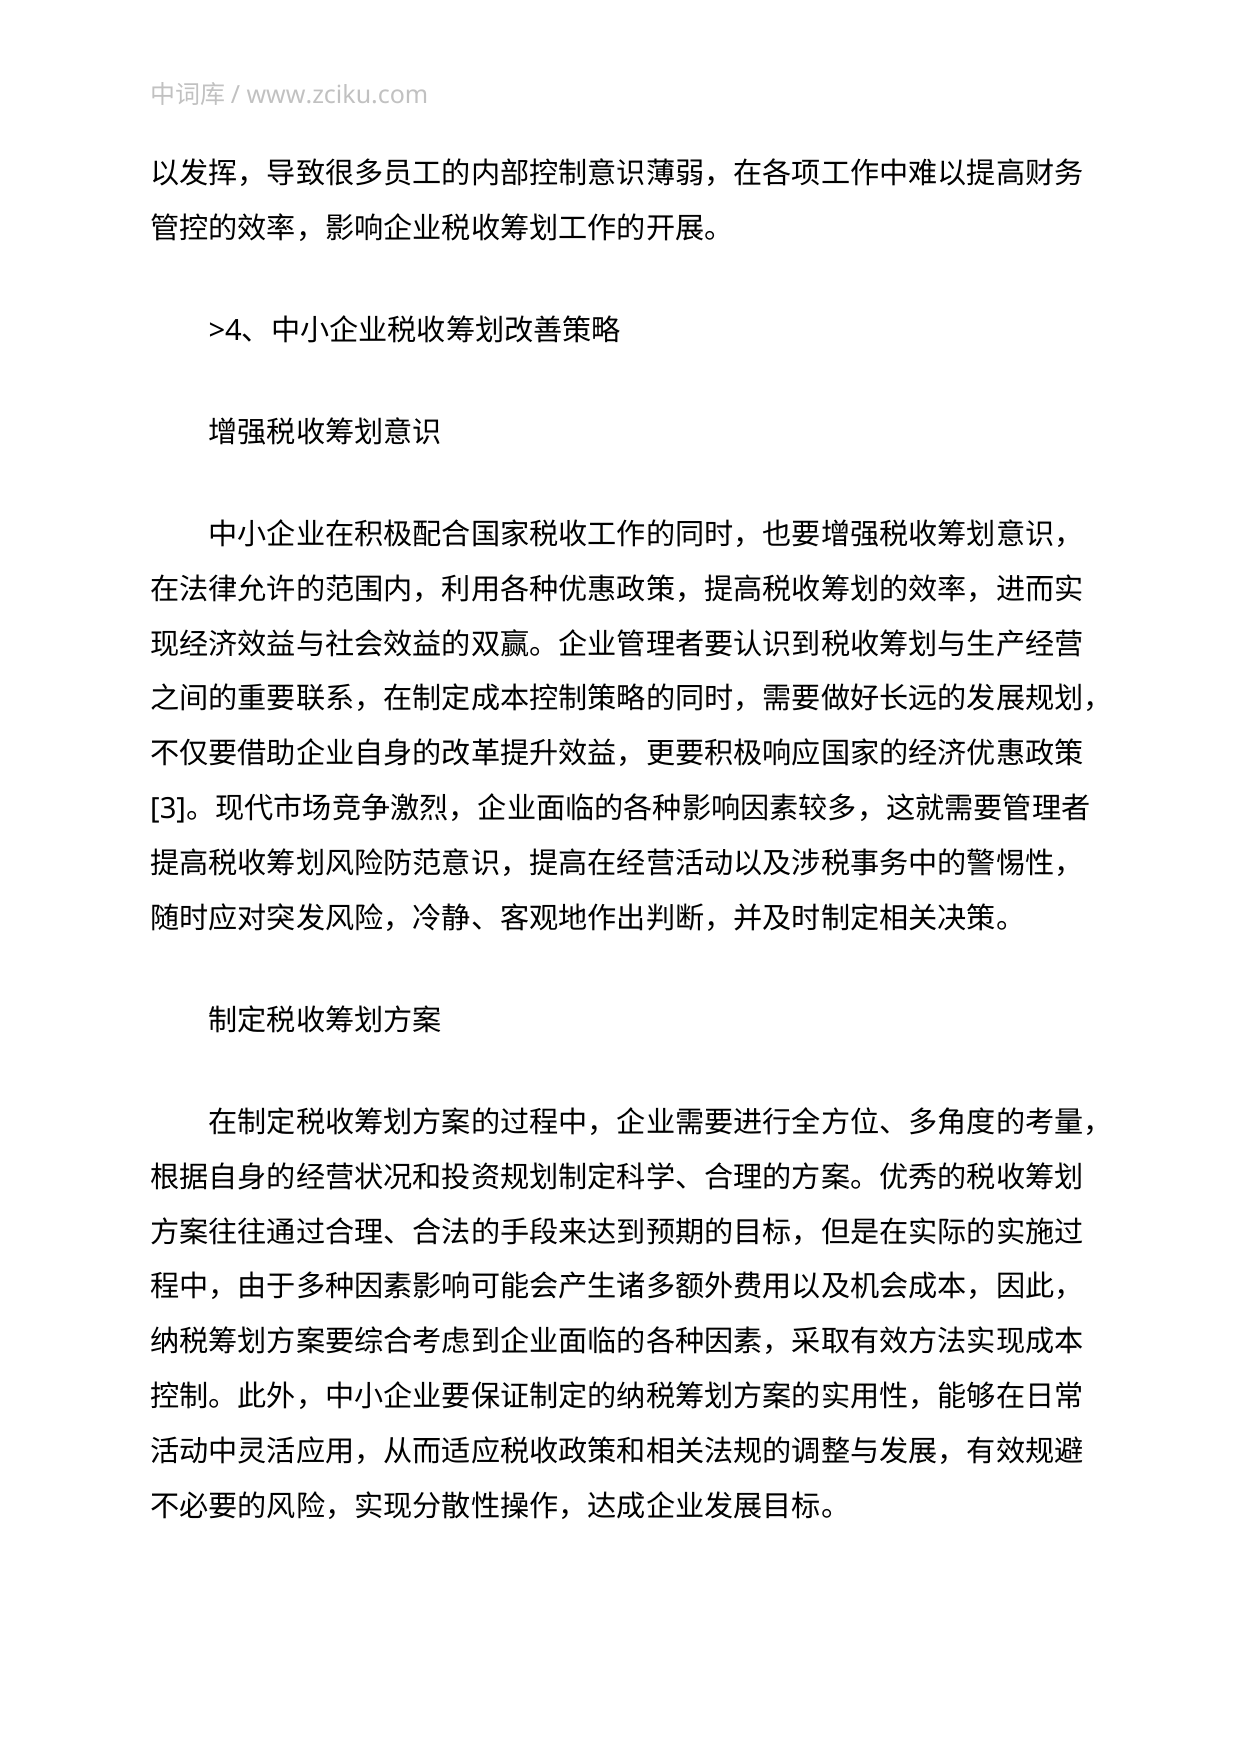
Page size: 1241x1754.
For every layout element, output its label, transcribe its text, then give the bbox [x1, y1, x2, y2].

text 制定税收筹划方案 [150, 997, 1090, 1039]
text >4、中小企业税收筹划改善策略 [150, 307, 1090, 349]
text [150, 150, 1090, 247]
text 在制定税收筹划方案的过程中，企业需要进行全方位、多角度的考量，根据自身的经营状况和投资规划制定科学、合理的方案。优秀的税收筹划方案往往通过合理、合法的手段来达到预期的目标，但是在实际的实施过程中，由于多种因素影响可能会产生诸多额外费用以及机会成本，因此，纳税筹划方案要综合考虑到企业面临的各种因素，采取有效方法实现成本控制。此外，中小企业要保证制定的纳税筹划方案的实用性，能够在日常活动中灵活应用，从而适应税收政策和相关法规的调整与发展，有效规避不必要的风险，实现分散性操作，达成企业发展目标。 [150, 1098, 1090, 1525]
text 增强税收筹划意识 [150, 409, 1090, 451]
text 中小企业在积极配合国家税收工作的同时，也要增强税收筹划意识，在法律允许的范围内，利用各种优惠政策，提高税收筹划的效率，进而实现经济效益与社会效益的双赢。企业管理者要认识到税收筹划与生产经营之间的重要联系，在制定成本控制策略的同时，需要做好长远的发展规划，不仅要借助企业自身的改革提升效益，更要积极响应国家的经济优惠政策[3]。现代市场竞争激烈，企业面临的各种影响因素较多，这就需要管理者提高税收筹划风险防范意识，提高在经营活动以及涉税事务中的警惕性，随时应对突发风险，冷静、客观地作出判断，并及时制定相关决策。 [150, 510, 1090, 937]
